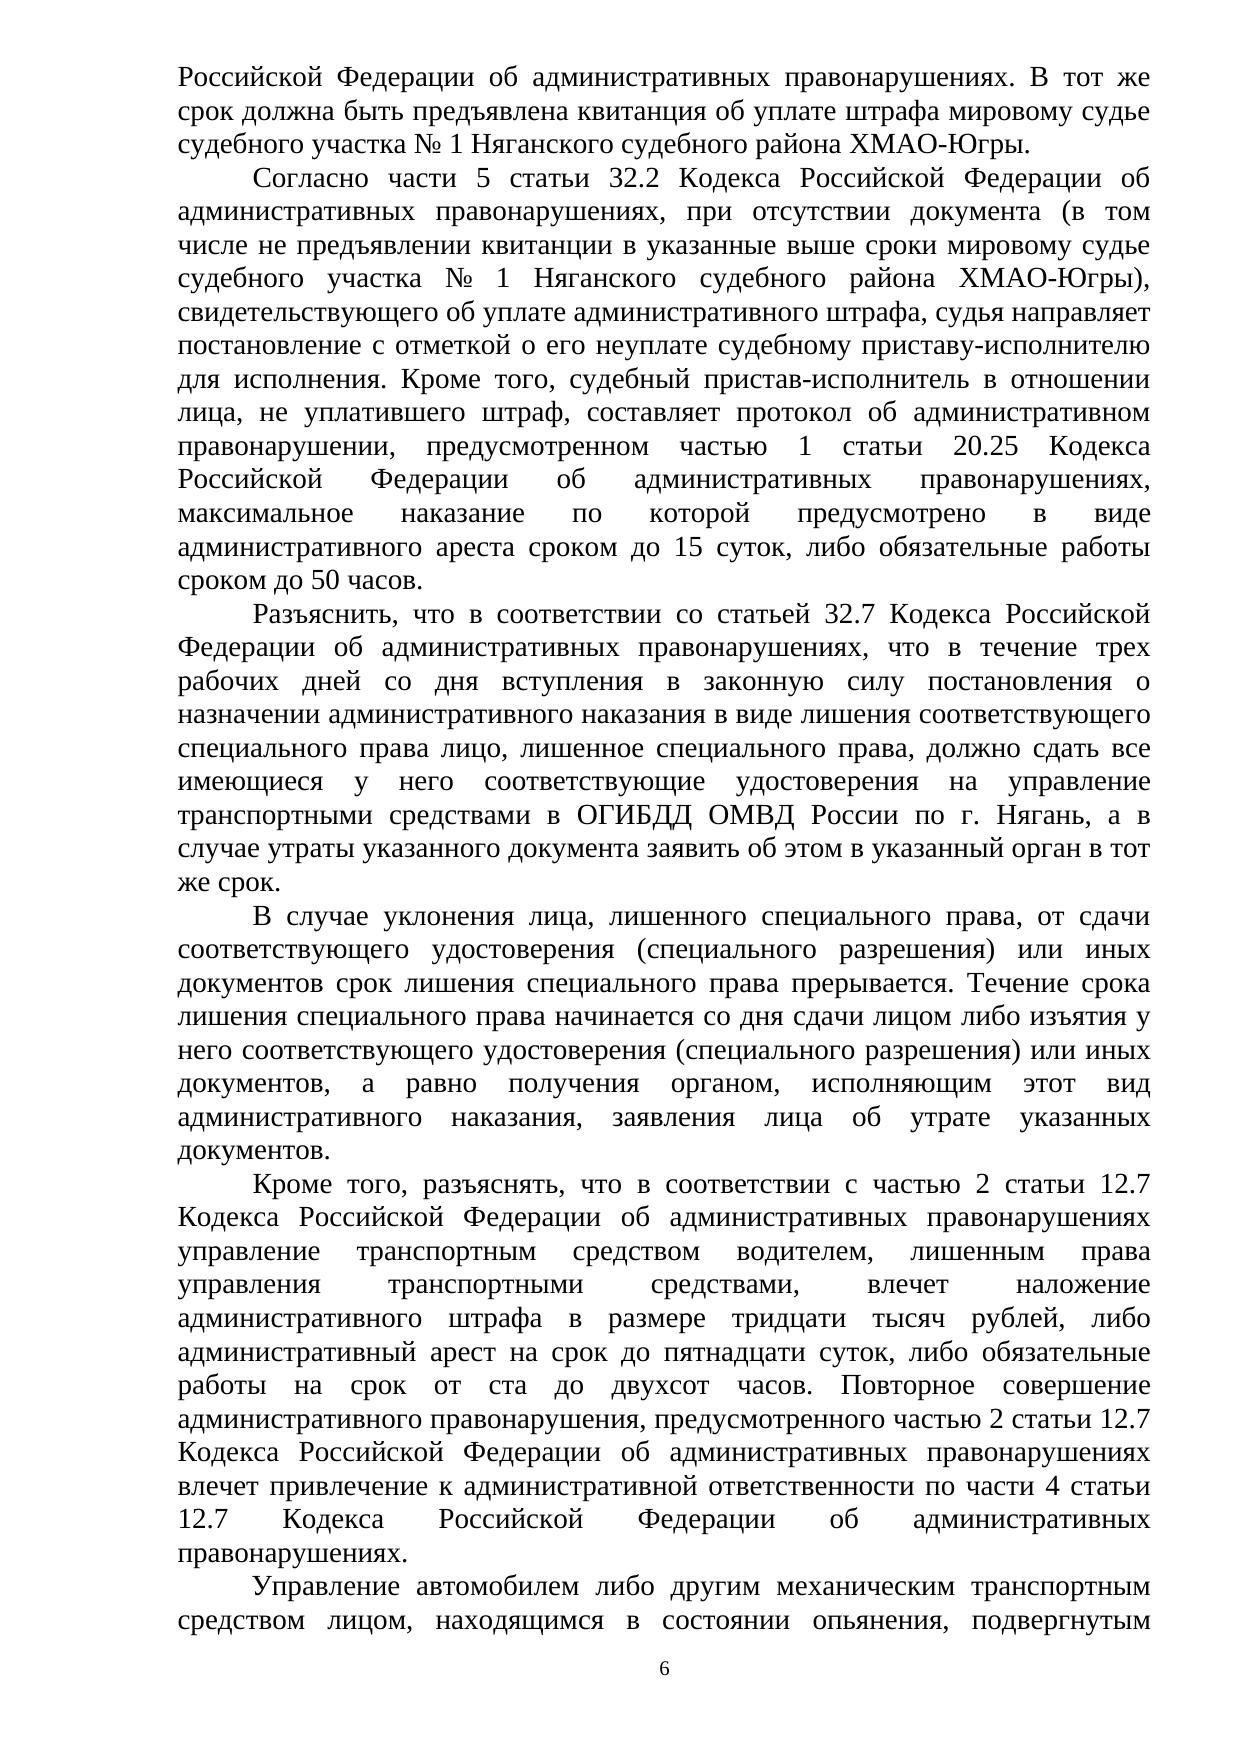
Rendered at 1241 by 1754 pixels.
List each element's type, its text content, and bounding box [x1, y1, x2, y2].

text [177, 59, 1152, 160]
text В случае уклонения лица, лишенного специального права, от сдачи соответствующего удостоверения (специального разрешения) или иных документов срок лишения специального права прерывается. Течение срока лишения специального права начинается со дня сдачи лицом либо изъятия у него соответствующего удостоверения (специального разрешения) или иных документов, а равно получения органом, исполняющим этот вид административного наказания, заявления лица об утрате указанных документов. [177, 898, 1152, 1166]
text Разъяснить, что в соответствии со статьей 32.7 Кодекса Российской Федерации об административных правонарушениях, что в течение трех рабочих дней со дня вступления в законную силу постановления о назначении административного наказания в виде лишения соответствующего специального права лицо, лишенное специального права, должно сдать все имеющиеся у него соответствующие удостоверения на управление транспортными средствами в ОГИБДД ОМВД России по г. Нягань, а в случае утраты указанного документа заявить об этом в указанный орган в тот же срок. [177, 596, 1152, 898]
text Согласно части 5 статьи 32.2 Кодекса Российской Федерации об административных правонарушениях, при отсутствии документа (в том числе не предъявлении квитанции в указанные выше сроки мировому судье судебного участка № 1 Няганского судебного района ХМАО-Югры), свидетельствующего об уплате административного штрафа, судья направляет постановление с отметкой о его неуплате судебному приставу-исполнителю для исполнения. Кроме того, судебный пристав-исполнитель в отношении лица, не уплатившего штраф, составляет протокол об административном правонарушении, предусмотренном частью 1 статьи 20.25 Кодекса Российской Федерации об административных правонарушениях, максимальное наказание по которой предусмотрено в виде административного ареста сроком до 15 суток, либо обязательные работы сроком до 50 часов. [177, 160, 1152, 596]
text Кроме того, разъяснять, что в соответствии с частью 2 статьи 12.7 Кодекса Российской Федерации об административных правонарушениях управление транспортным средством водителем, лишенным права управления транспортными средствами, влечет наложение административного штрафа в размере тридцати тысяч рублей, либо административный арест на срок до пятнадцати суток, либо обязательные работы на срок от ста до двухсот часов. Повторное совершение административного правонарушения, предусмотренного частью 2 статьи 12.7 Кодекса Российской Федерации об административных правонарушениях влечет привлечение к административной ответственности по части 4 статьи 12.7 Кодекса Российской Федерации об административных правонарушениях. [177, 1166, 1152, 1568]
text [177, 1568, 1152, 1636]
